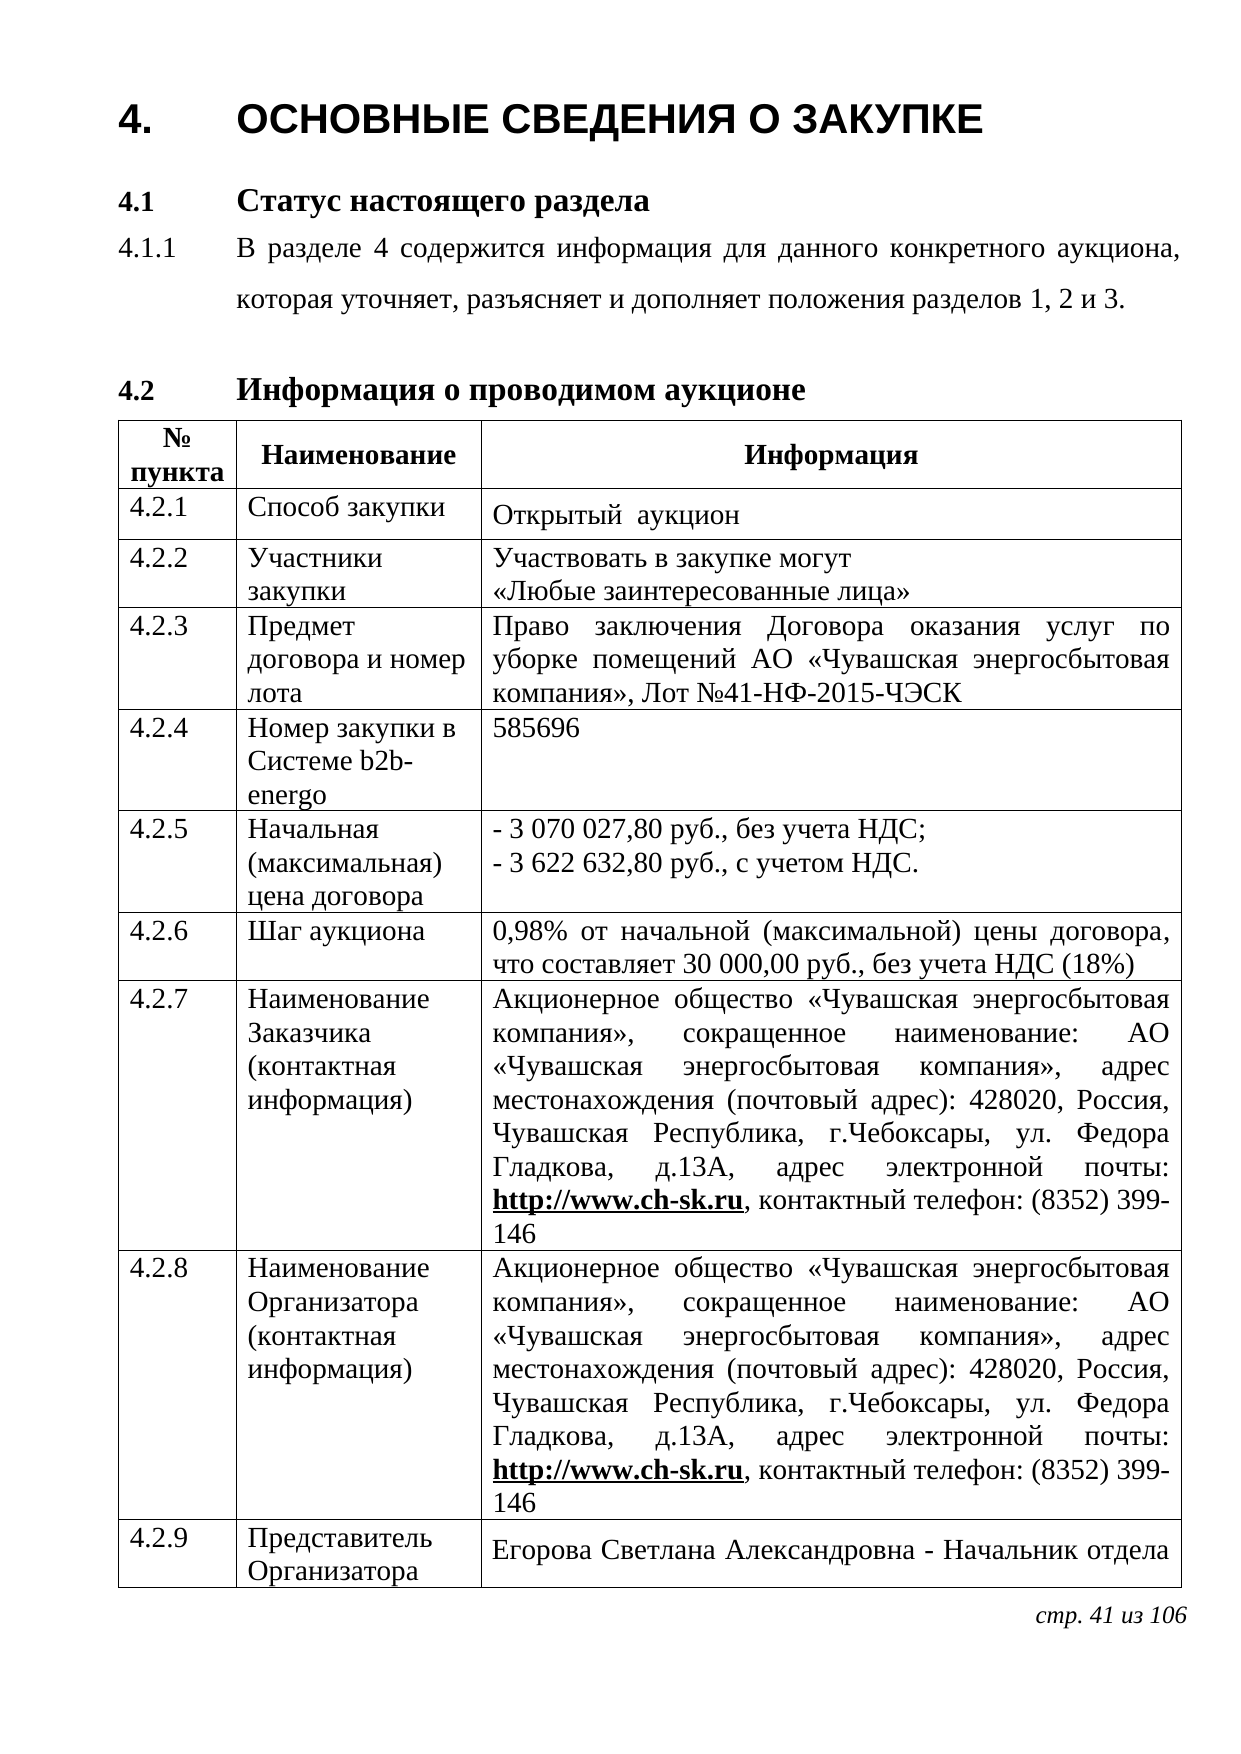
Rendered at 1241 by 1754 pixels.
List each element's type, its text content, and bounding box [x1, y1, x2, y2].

subtitle ОСНОВНЫЕ СВЕДЕНИЯ О ЗАКУПКЕ [118, 94, 1181, 142]
table_cell [119, 710, 236, 810]
table_cell [119, 1520, 236, 1587]
table_cell Способ закупки [237, 489, 481, 539]
table_cell [119, 540, 236, 607]
table_cell Участвовать в закупке могут «Любые заинтересованные лица» [482, 540, 1181, 607]
table_cell [119, 608, 236, 709]
table_cell Участники закупки [237, 540, 481, 607]
table_cell 585696 [482, 710, 1181, 810]
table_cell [482, 1520, 1181, 1587]
table_cell - 3 070 027,80 руб., без учета НДС; - 3 622 632,80 руб., с учетом НДС. [482, 811, 1181, 912]
table_cell [119, 981, 236, 1249]
table_cell Открытый аукцион [482, 489, 1181, 539]
table_cell Акционерное общество «Чувашская энергосбытовая компания», сокращенное наименование: АО «Чувашская энергосбытовая компания», адрес местонахождения (почтовый адрес): 428020, Россия, Чувашская Республика, г.Чебоксары, ул. Федора Гладкова, д.13А, адрес электронной почты: http://www.ch-sk.ru, контактный телефон: (8352) 399-146 [482, 981, 1181, 1249]
table_header Наименование [237, 421, 481, 488]
table_cell [119, 913, 236, 980]
table_header № пункта [119, 421, 236, 488]
table_cell [119, 811, 236, 912]
table_cell Начальная (максимальная) цена договора [237, 811, 481, 912]
table_header Информация [482, 421, 1181, 488]
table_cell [237, 1520, 481, 1587]
table_cell Наименование Организатора (контактная информация) [237, 1251, 481, 1519]
table_cell 0,98% от начальной (максимальной) цены договора, что составляет 30 000,00 руб., без учета НДС (18%) [482, 913, 1181, 980]
table_cell [119, 489, 236, 539]
table_cell Предмет договора и номер лота [237, 608, 481, 709]
table_cell Акционерное общество «Чувашская энергосбытовая компания», сокращенное наименование: АО «Чувашская энергосбытовая компания», адрес местонахождения (почтовый адрес): 428020, Россия, Чувашская Республика, г.Чебоксары, ул. Федора Гладкова, д.13А, адрес электронной почты: http://www.ch-sk.ru, контактный телефон: (8352) 399-146 [482, 1251, 1181, 1519]
table_cell [119, 1251, 236, 1519]
table_cell Номер закупки в Системе b2b-energo [237, 710, 481, 810]
table_cell Наименование Заказчика (контактная информация) [237, 981, 481, 1249]
subtitle Статус настоящего раздела [118, 180, 1181, 218]
table_cell Право заключения Договора оказания услуг по уборке помещений АО «Чувашская энергосбытовая компания», Лот №41-НФ-2015-ЧЭСК [482, 608, 1181, 709]
subtitle Информация о проводимом аукционе [118, 369, 1181, 407]
table_cell Шаг аукциона [237, 913, 481, 980]
